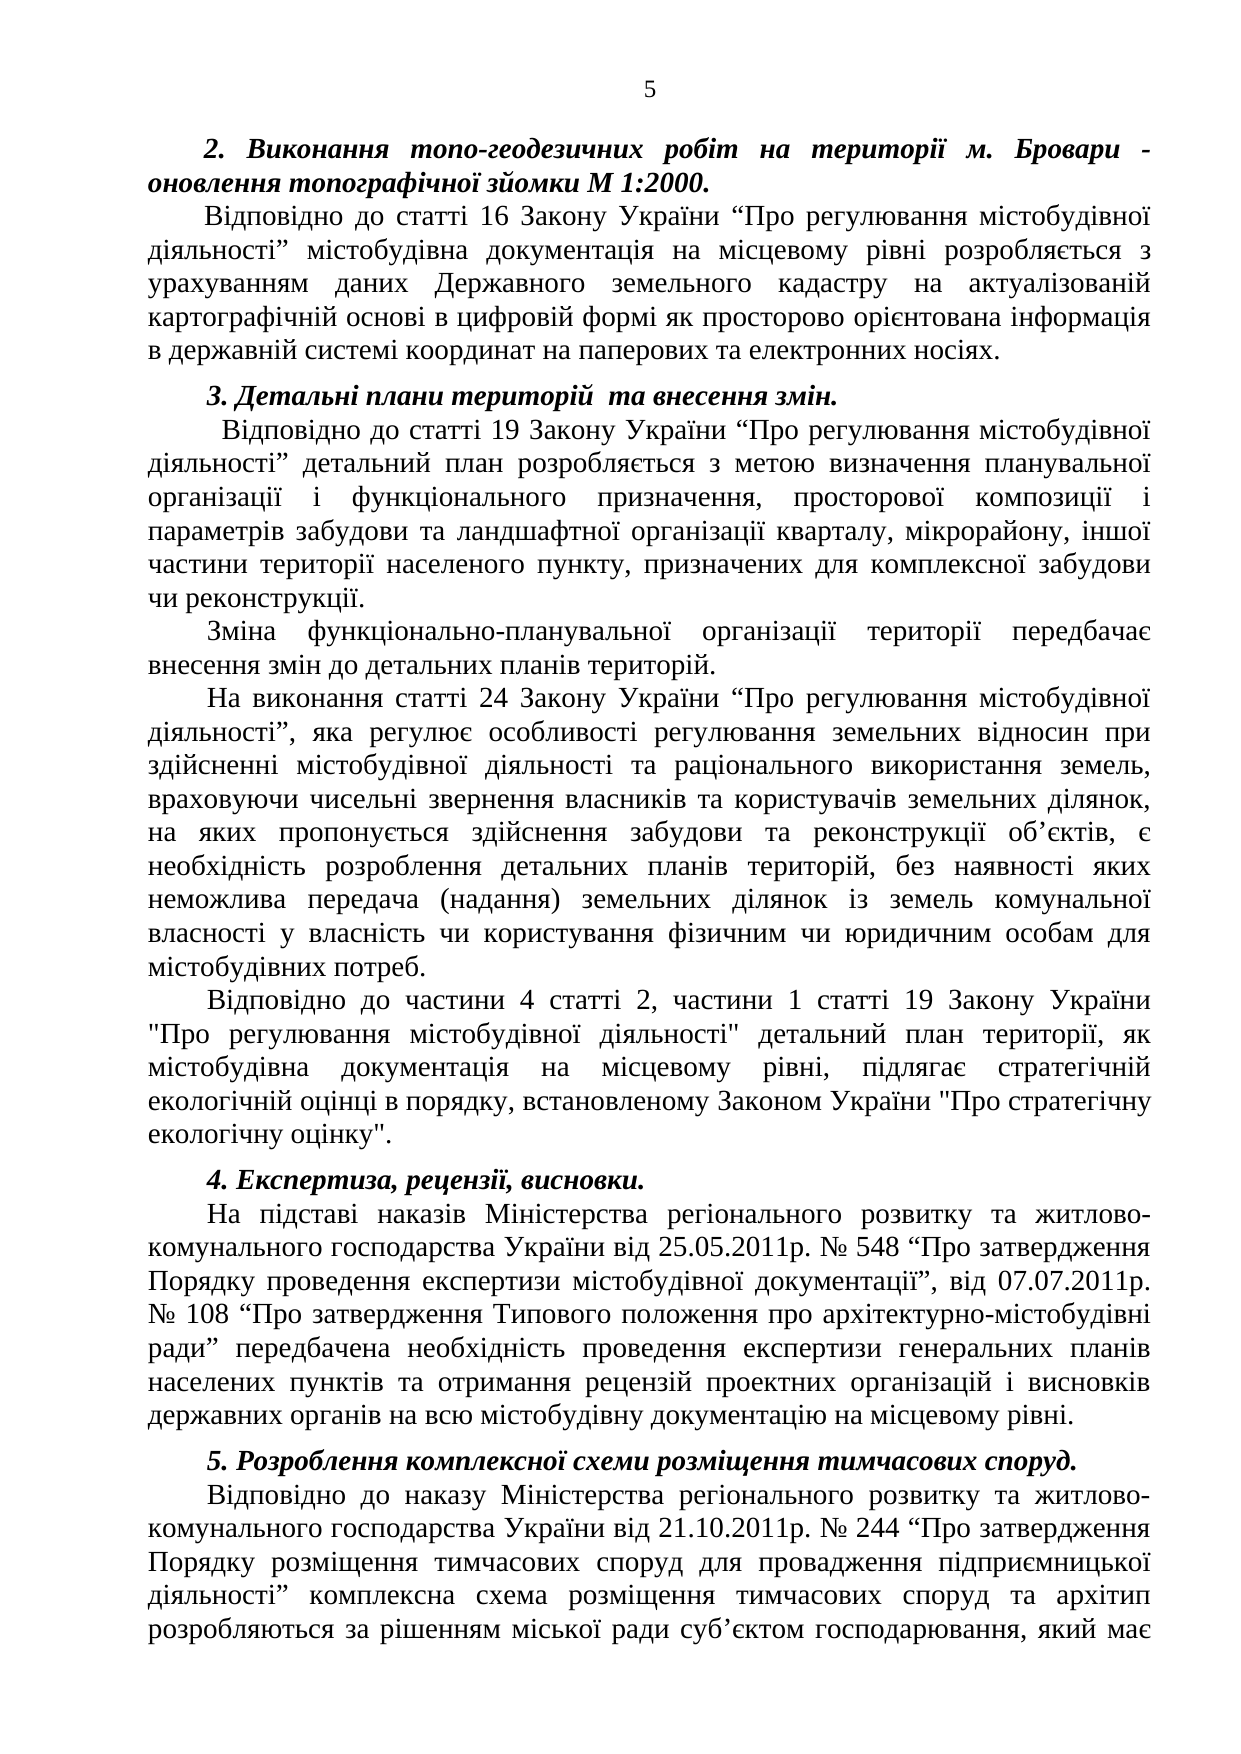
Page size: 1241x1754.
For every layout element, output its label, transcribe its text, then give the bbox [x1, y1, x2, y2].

text 3. Детальні плани територій та внесення змін. [148, 378, 1152, 412]
text Відповідно до статті 16 Закону України “Про регулювання містобудівної діяльності” містобудівна документація на місцевому рівні розробляється з урахуванням даних Державного земельного кадастру на актуалізованій картографічній основі в цифровій формі як просторово орієнтована інформація в державній системі координат на паперових та електронних носіях. [148, 198, 1152, 366]
text На підставі наказів Міністерства регіонального розвитку та житлово-комунального господарства України від 25.05.2011р. № 548 “Про затвердження Порядку проведення експертизи містобудівної документації”, від 07.07.2011р. № 108 “Про затвердження Типового положення про архітектурно-містобудівні ради” передбачена необхідність проведення експертизи генеральних планів населених пунктів та отримання рецензій проектних організацій і висновків державних органів на всю містобудівну документацію на місцевому рівні. [148, 1196, 1152, 1431]
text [148, 1477, 1152, 1644]
text 2. Виконання топо-геодезичних робіт на території м. Бровари - оновлення топографічної зйомки М 1:2000. [148, 131, 1152, 198]
text Відповідно до частини 4 статті 2, частини 1 статті 19 Закону України "Про регулювання містобудівної діяльності" детальний план території, як містобудівна документація на місцевому рівні, підлягає стратегічній екологічній оцінці в порядку, встановленому Законом України "Про стратегічну екологічну оцінку". [148, 982, 1152, 1150]
text 4. Експертиза, рецензії, висновки. [148, 1162, 1152, 1196]
text Зміна функціонально-планувальної організації території передбачає внесення змін до детальних планів територій. [148, 613, 1152, 680]
text Відповідно до статті 19 Закону України “Про регулювання містобудівної діяльності” детальний план розробляється з метою визначення планувальної організації і функціонального призначення, просторової композиції і параметрів забудови та ландшафтної організації кварталу, мікрорайону, іншої частини території населеного пункту, призначених для комплексної забудови чи реконструкції. [148, 412, 1152, 613]
text На виконання статті 24 Закону України “Про регулювання містобудівної діяльності”, яка регулює особливості регулювання земельних відносин при здійсненні містобудівної діяльності та раціонального використання земель, враховуючи чисельні звернення власників та користувачів земельних ділянок, на яких пропонується здійснення забудови та реконструкції об’єктів, є необхідність розроблення детальних планів територій, без наявності яких неможлива передача (надання) земельних ділянок із земель комунальної власності у власність чи користування фізичним чи юридичним особам для містобудівних потреб. [148, 680, 1152, 982]
text 5. Розроблення комплексної схеми розміщення тимчасових споруд. [148, 1443, 1152, 1477]
